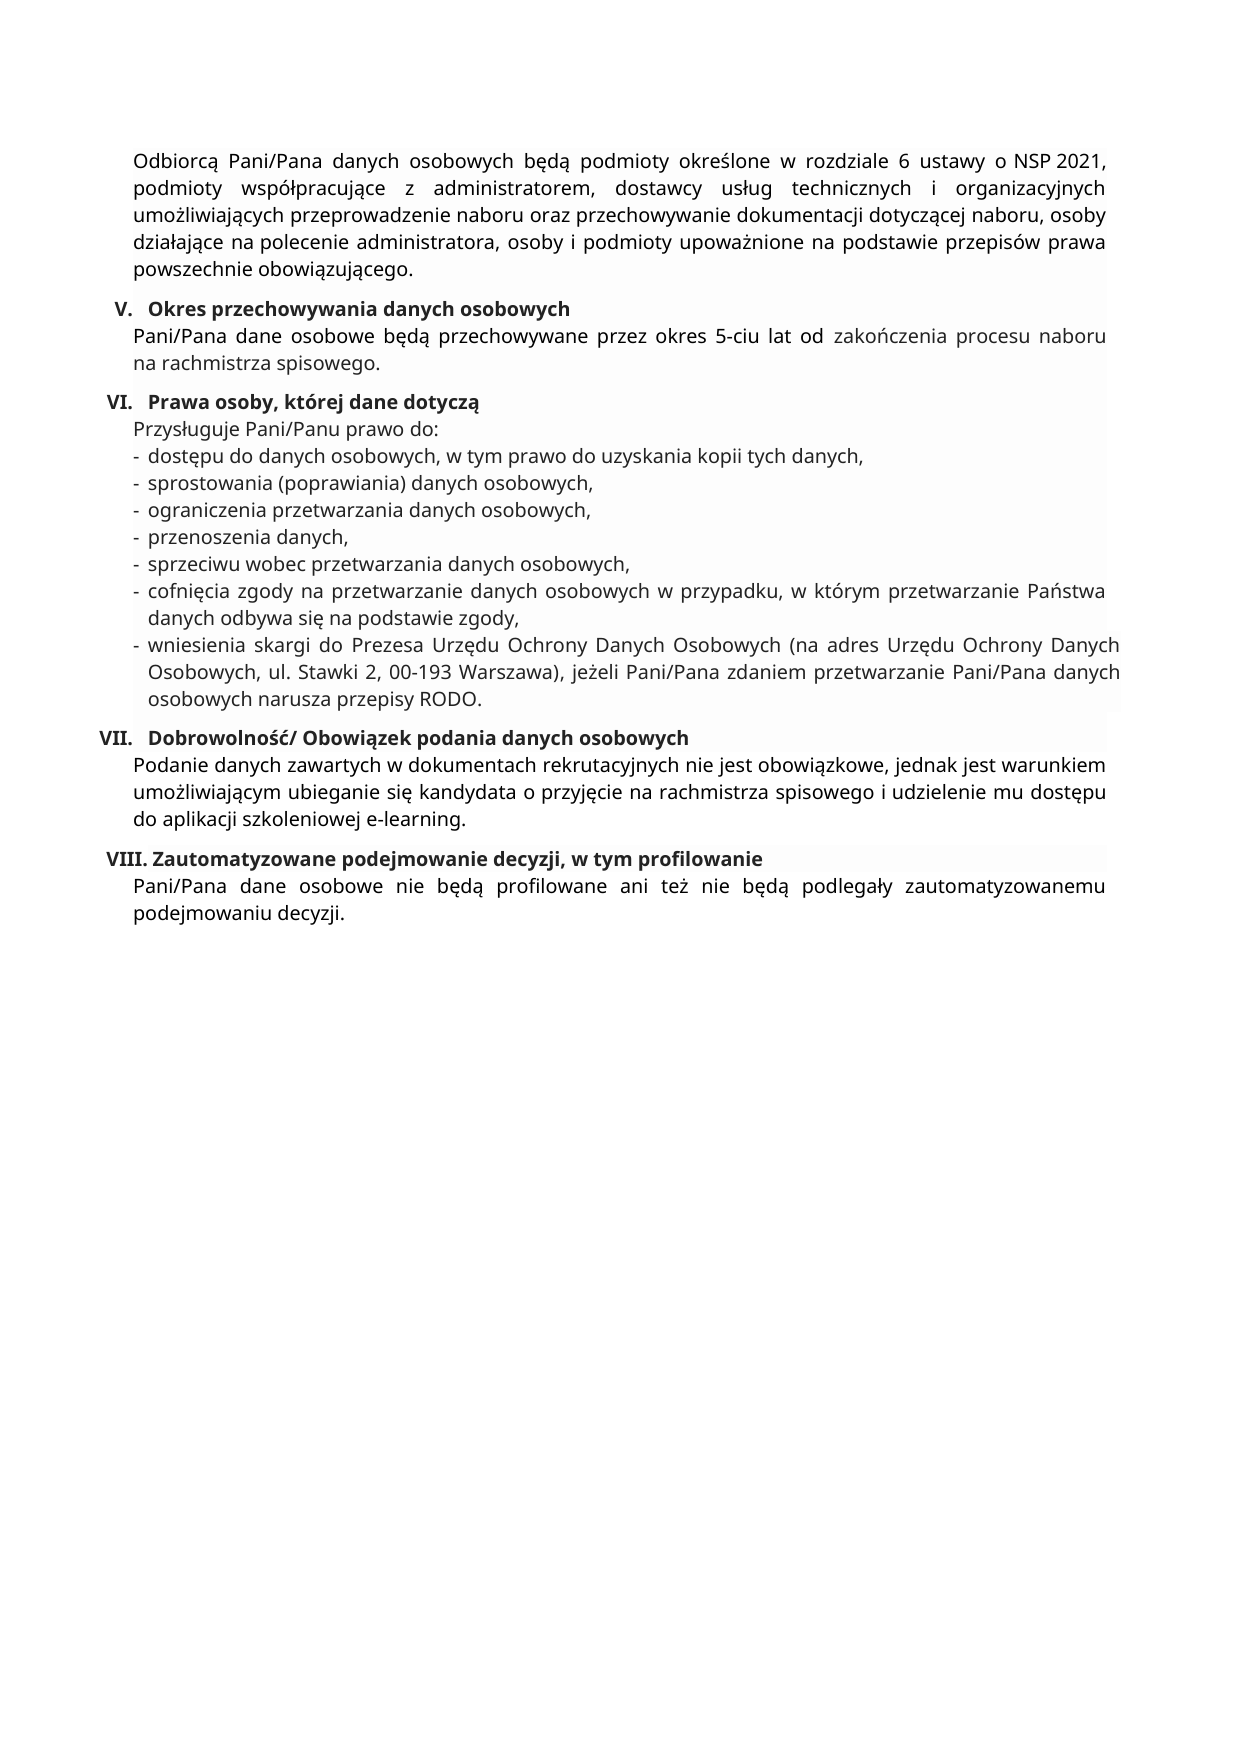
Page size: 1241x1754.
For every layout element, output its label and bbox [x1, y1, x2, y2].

table_header [104, 148, 1137, 926]
